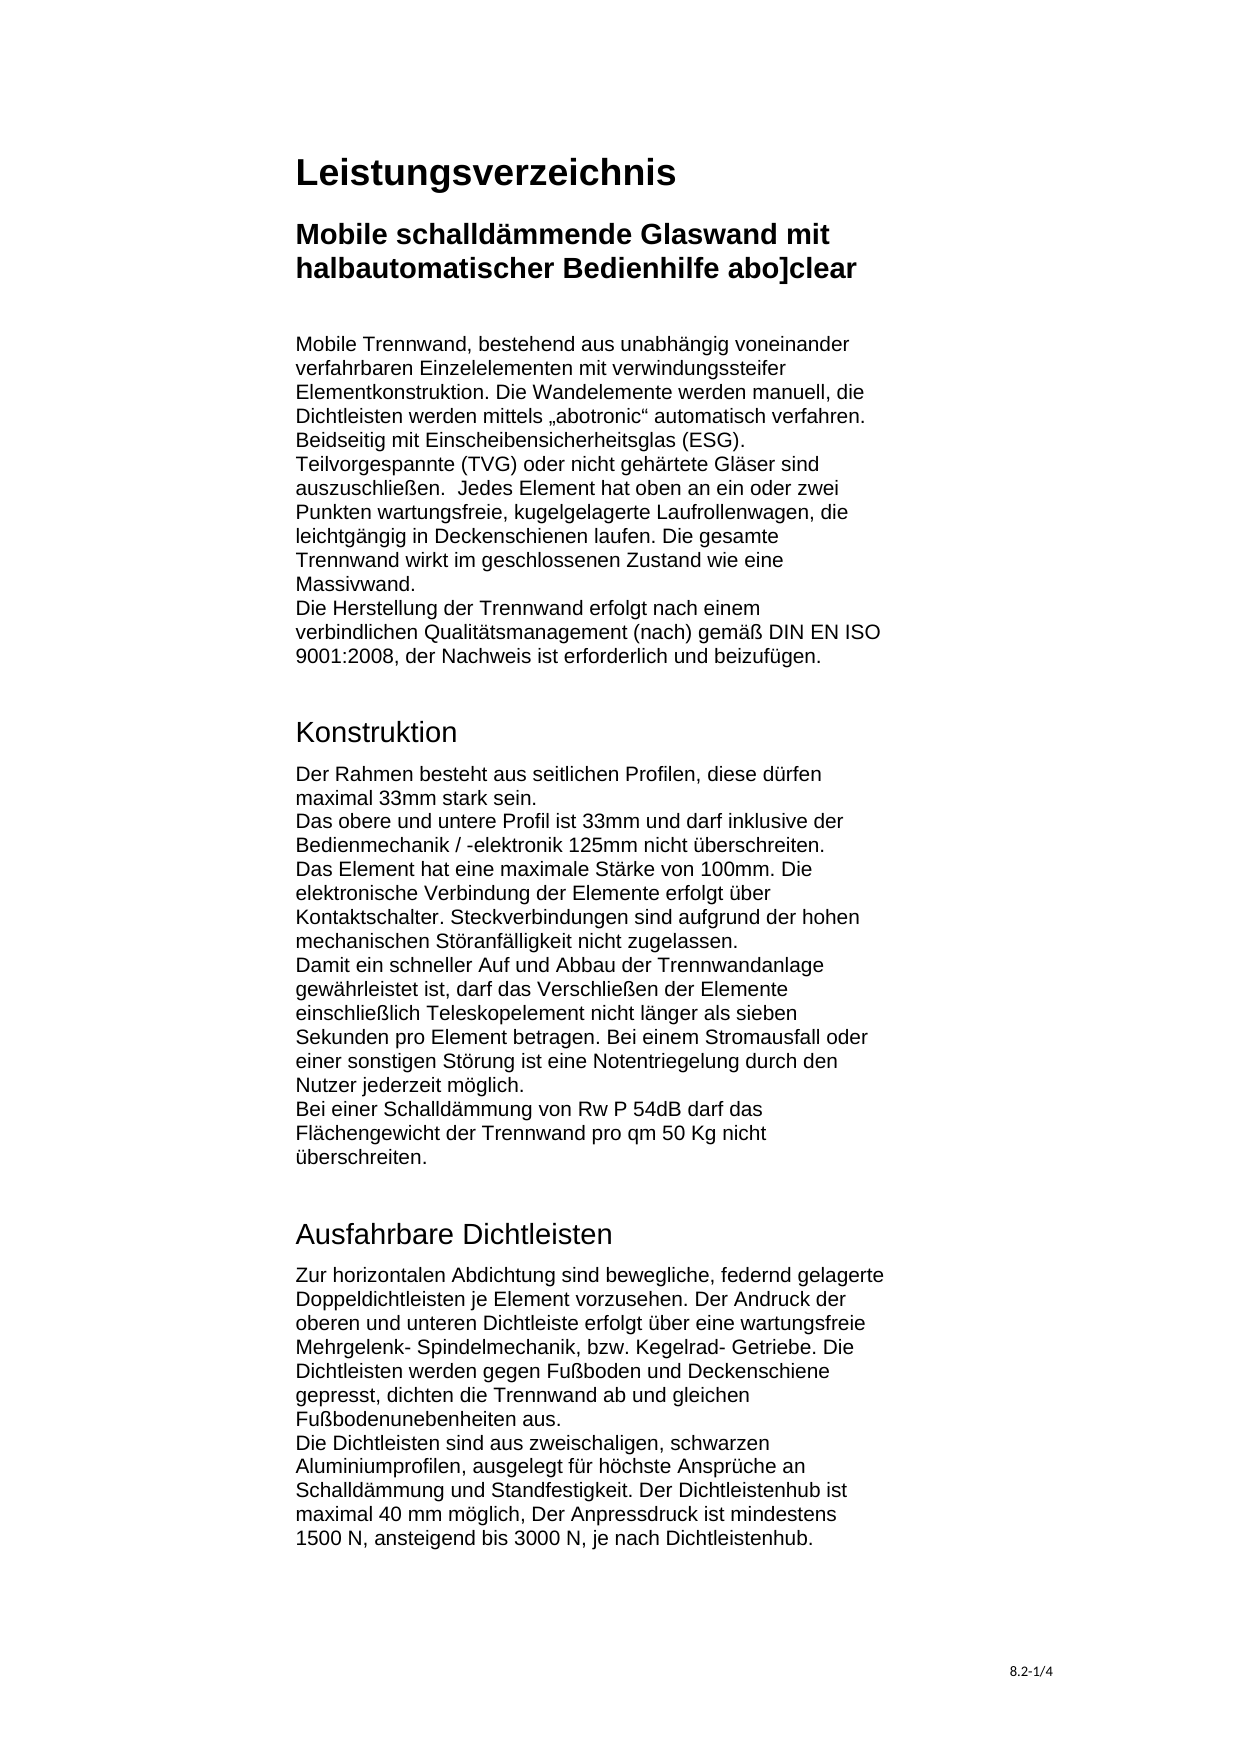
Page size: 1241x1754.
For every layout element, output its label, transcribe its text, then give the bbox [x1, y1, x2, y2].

text Konstruktion [295, 715, 887, 749]
text Der Rahmen besteht aus seitlichen Profilen, diese dürfen maximal 33mm stark sein. [295, 761, 887, 809]
text Zur horizontalen Abdichtung sind bewegliche, federnd gelagerte Doppeldichtleisten je Element vorzusehen. Der Andruck der oberen und unteren Dichtleiste erfolgt über eine wartungsfreie Mehrgelenk- Spindelmechanik, bzw. Kegelrad- Getriebe. Die Dichtleisten werden gegen Fußboden und Deckenschiene gepresst, dichten die Trennwand ab und gleichen Fußbodenunebenheiten aus. [295, 1263, 887, 1430]
text Das obere und untere Profil ist 33mm und darf inklusive der Bedienmechanik / -elektronik 125mm nicht überschreiten. [295, 809, 887, 857]
text Beidseitig mit Einscheibensicherheitsglas (ESG). Teilvorgespannte (TVG) oder nicht gehärtete Gläser sind auszuschließen. Jedes Element hat oben an ein oder zwei Punkten wartungsfreie, kugelgelagerte Laufrollenwagen, die leichtgängig in Deckenschienen laufen. Die gesamte Trennwand wirkt im geschlossenen Zustand wie eine Massivwand. [295, 428, 887, 596]
text Das Element hat eine maximale Stärke von 100mm. Die elektronische Verbindung der Elemente erfolgt über Kontaktschalter. Steckverbindungen sind aufgrund der hohen mechanischen Störanfälligkeit nicht zugelassen. [295, 857, 887, 953]
text Die Herstellung der Trennwand erfolgt nach einem verbindlichen Qualitätsmanagement (nach) gemäß DIN EN ISO 9001:2008, der Nachweis ist erforderlich und beizufügen. [295, 596, 887, 667]
text Ausfahrbare Dichtleisten [295, 1217, 887, 1250]
text Bei einer Schalldämmung von Rw P 54dB darf das Flächengewicht der Trennwand pro qm 50 Kg nicht überschreiten. [295, 1097, 887, 1169]
text Mobile schalldämmende Glaswand mit halbautomatischer Bedienhilfe abo]clear [295, 217, 887, 284]
text Leistungsverzeichnis [295, 150, 887, 193]
text Damit ein schneller Auf und Abbau der Trennwandanlage gewährleistet ist, darf das Verschließen der Elemente einschließlich Teleskopelement nicht länger als sieben Sekunden pro Element betragen. Bei einem Stromausfall oder einer sonstigen Störung ist eine Notentriegelung durch den Nutzer jederzeit möglich. [295, 953, 887, 1097]
text Mobile Trennwand, bestehend aus unabhängig voneinander verfahrbaren Einzelelementen mit verwindungssteifer Elementkonstruktion. Die Wandelemente werden manuell, die Dichtleisten werden mittels „abotronic“ automatisch verfahren. [295, 332, 887, 428]
text Die Dichtleisten sind aus zweischaligen, schwarzen Aluminiumprofilen, ausgelegt für höchste Ansprüche an Schalldämmung und Standfestigkeit. Der Dichtleistenhub ist maximal 40 mm möglich, Der Anpressdruck ist mindestens 1500 N, ansteigend bis 3000 N, je nach Dichtleistenhub. [295, 1430, 887, 1550]
